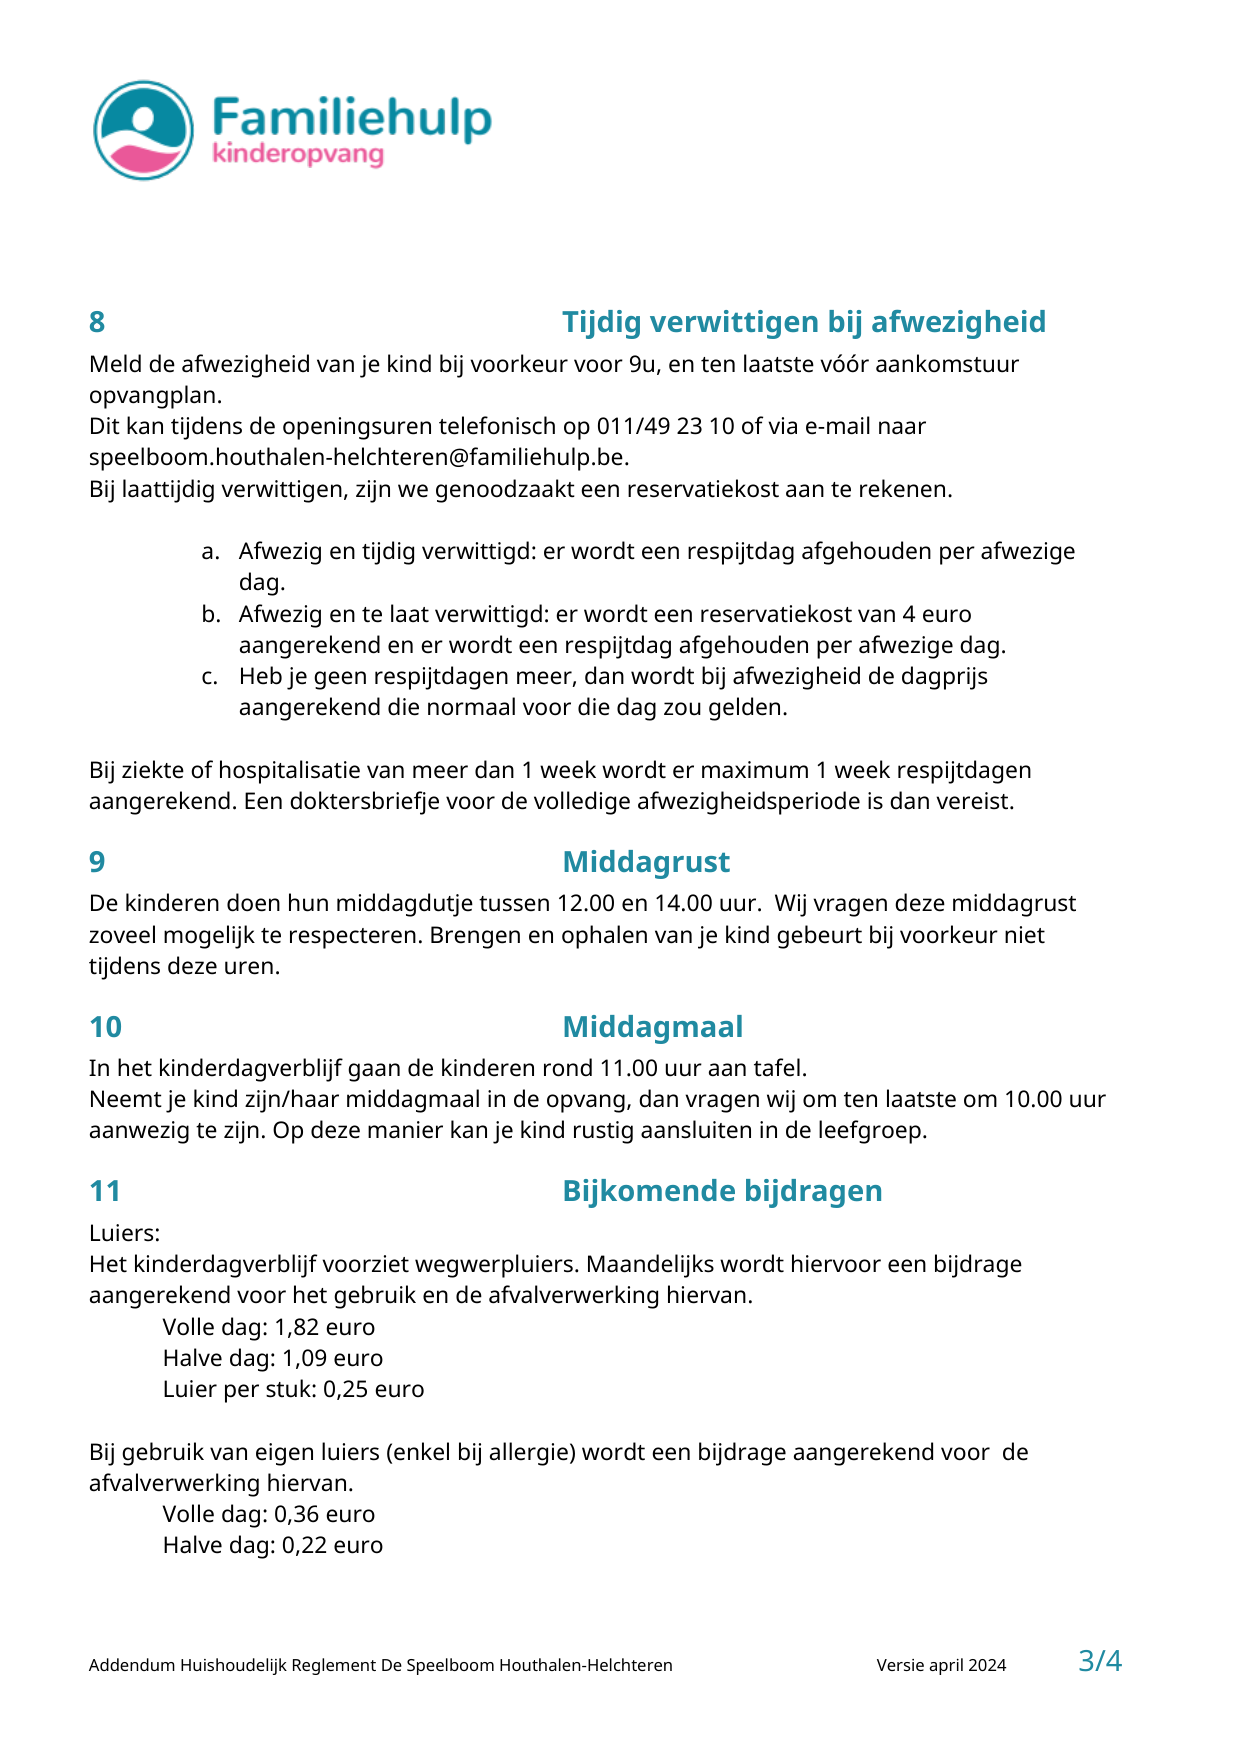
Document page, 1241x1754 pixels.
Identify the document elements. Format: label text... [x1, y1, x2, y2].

subtitle Middagrust [89, 841, 1122, 881]
text Luiers: [89, 1217, 1122, 1248]
subtitle Tijdig verwittigen bij afwezigheid [89, 302, 1122, 341]
text De kinderen doen hun middagdutje tussen 12.00 en 14.00 uur. Wij vragen deze middagrust zoveel mogelijk te respecteren. Brengen en ophalen van je kind gebeurt bij voorkeur niet tijdens deze uren. [89, 887, 1122, 981]
list Dit kan tijdens de openingsuren telefonisch op 011/49 23 10 of via e-mail naar speelboom.houthalen-helchteren@familiehulp.be. [89, 410, 1122, 473]
list Meld de afwezigheid van je kind bij voorkeur voor 9u, en ten laatste vóór aankomstuur opvangplan. [89, 348, 1122, 410]
list Afwezig en te laat verwittigd: er wordt een reservatiekost van 4 euro aangerekend en er wordt een respijtdag afgehouden per afwezige dag. [201, 598, 1115, 660]
subtitle Bijkomende bijdragen [89, 1171, 1122, 1210]
list Afwezig en tijdig verwittigd: er wordt een respijtdag afgehouden per afwezige dag. [201, 535, 1115, 598]
list Bij laattijdig verwittigen, zijn we genoodzaakt een reservatiekost aan te rekenen. [89, 473, 1122, 504]
text Het kinderdagverblijf voorziet wegwerpluiers. Maandelijks wordt hiervoor een bijdrage aangerekend voor het gebruik en de afvalverwerking hiervan. [89, 1248, 1122, 1310]
subtitle Middagmaal [89, 1006, 1122, 1046]
text Volle dag: 1,82 euro [89, 1310, 1122, 1342]
text Bij ziekte of hospitalisatie van meer dan 1 week wordt er maximum 1 week respijtdagen aangerekend. Een doktersbriefje voor de volledige afwezigheidsperiode is dan vereist. [89, 754, 1122, 816]
list Heb je geen respijtdagen meer, dan wordt bij afwezigheid de dagprijs aangerekend die normaal voor die dag zou gelden. [201, 660, 1115, 723]
text Halve dag: 1,09 euro [89, 1342, 1122, 1373]
text Volle dag: 0,36 euro [89, 1498, 1122, 1529]
text Luier per stuk: 0,25 euro [89, 1373, 1122, 1404]
text In het kinderdagverblijf gaan de kinderen rond 11.00 uur aan tafel. [89, 1052, 1122, 1083]
text Halve dag: 0,22 euro [89, 1529, 1122, 1560]
text Neemt je kind zijn/haar middagmaal in de opvang, dan vragen wij om ten laatste om 10.00 uur aanwezig te zijn. Op deze manier kan je kind rustig aansluiten in de leefgroep. [89, 1083, 1122, 1146]
text Bij gebruik van eigen luiers (enkel bij allergie) wordt een bijdrage aangerekend voor de afvalverwerking hiervan. [89, 1435, 1122, 1498]
